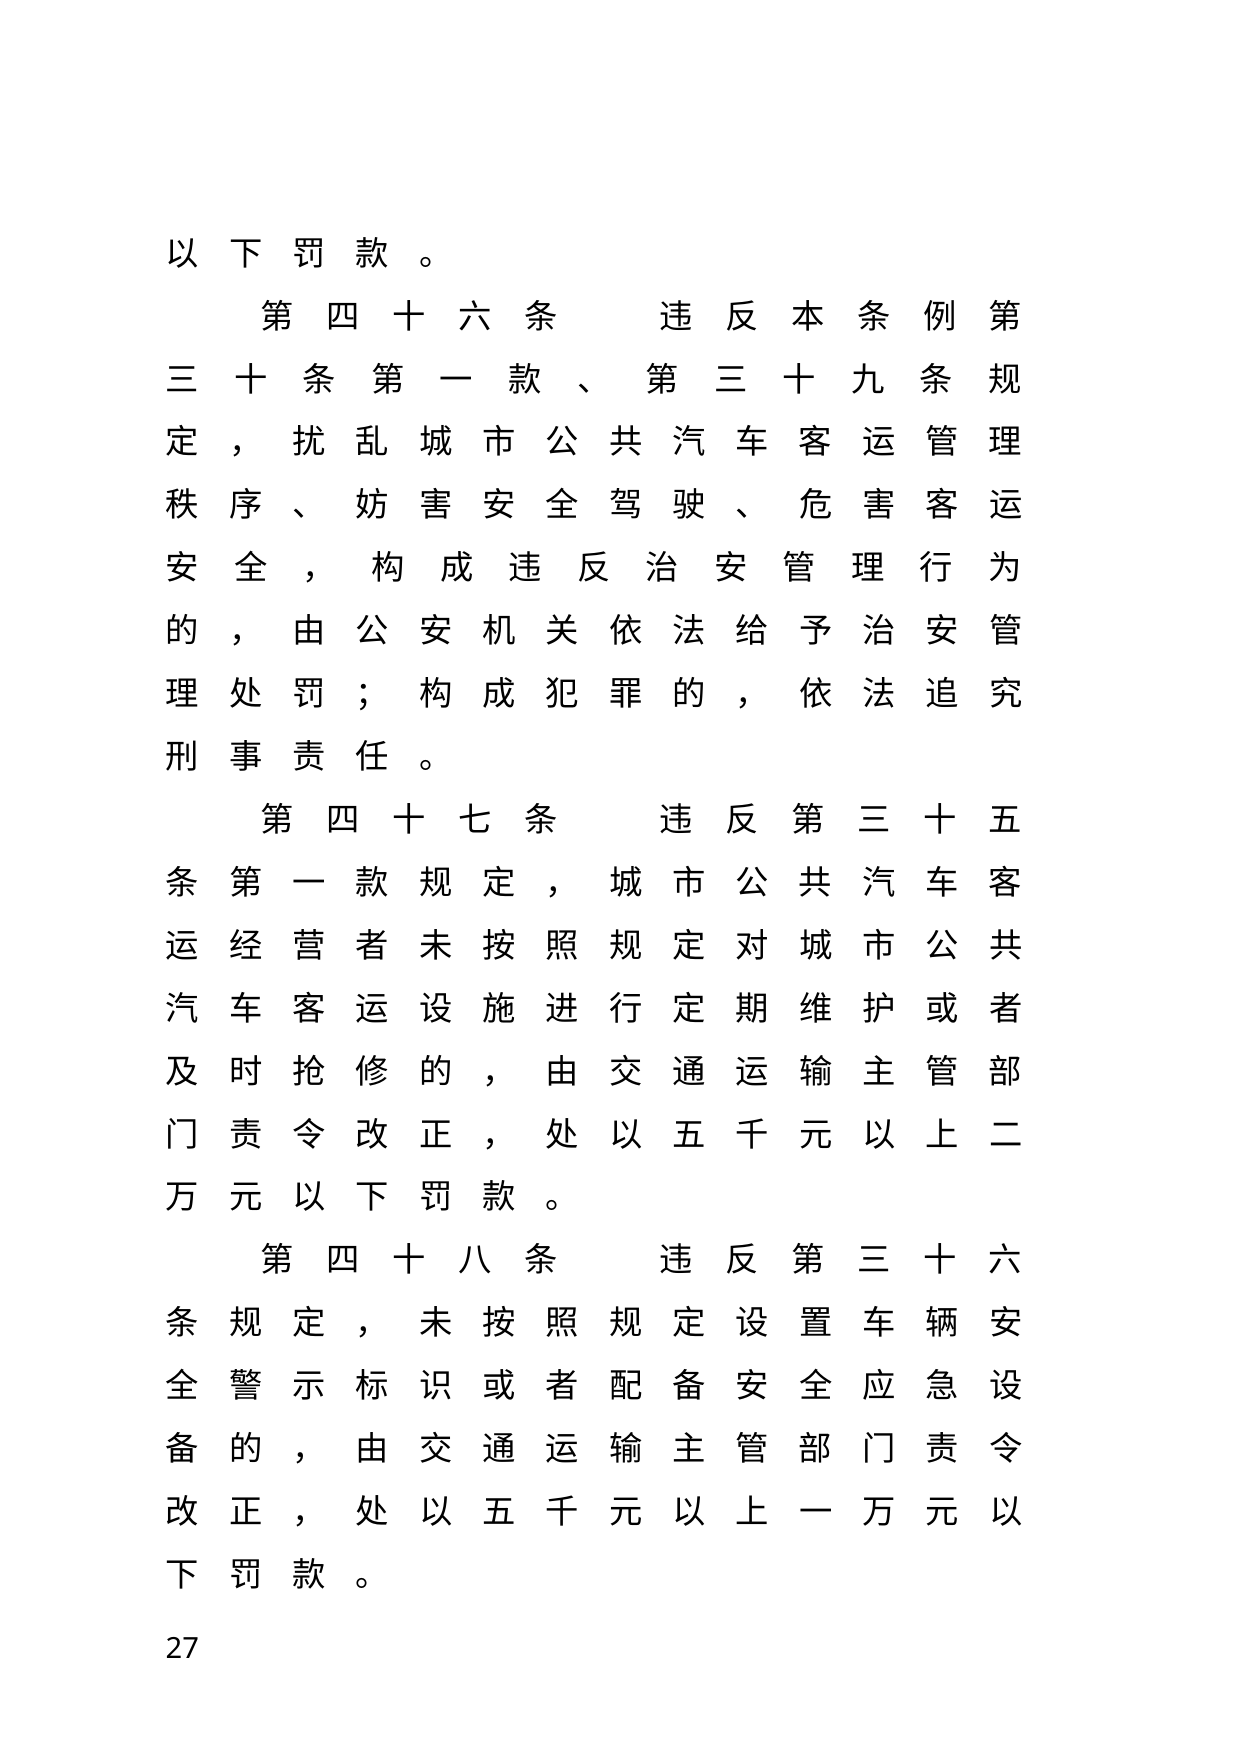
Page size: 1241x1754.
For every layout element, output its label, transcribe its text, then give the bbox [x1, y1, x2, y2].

text 第四十八条 违反第三十六条规定，未按照规定设置车辆安全警示标识或者配备安全应急设备的，由交通运输主管部门责令改正，处以五千元以上一万元以下罚款。 [166, 1226, 1052, 1603]
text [166, 219, 1052, 282]
text 第四十六条 违反本条例第三十条第一款、第三十九条规定，扰乱城市公共汽车客运管理秩序、妨害安全驾驶、危害客运安全，构成违反治安管理行为的，由公安机关依法给予治安管理处罚；构成犯罪的，依法追究刑事责任。 [166, 282, 1052, 785]
text 第四十七条 违反第三十五条第一款规定，城市公共汽车客运经营者未按照规定对城市公共汽车客运设施进行定期维护或者及时抢修的，由交通运输主管部门责令改正，处以五千元以上二万元以下罚款。 [166, 785, 1052, 1226]
